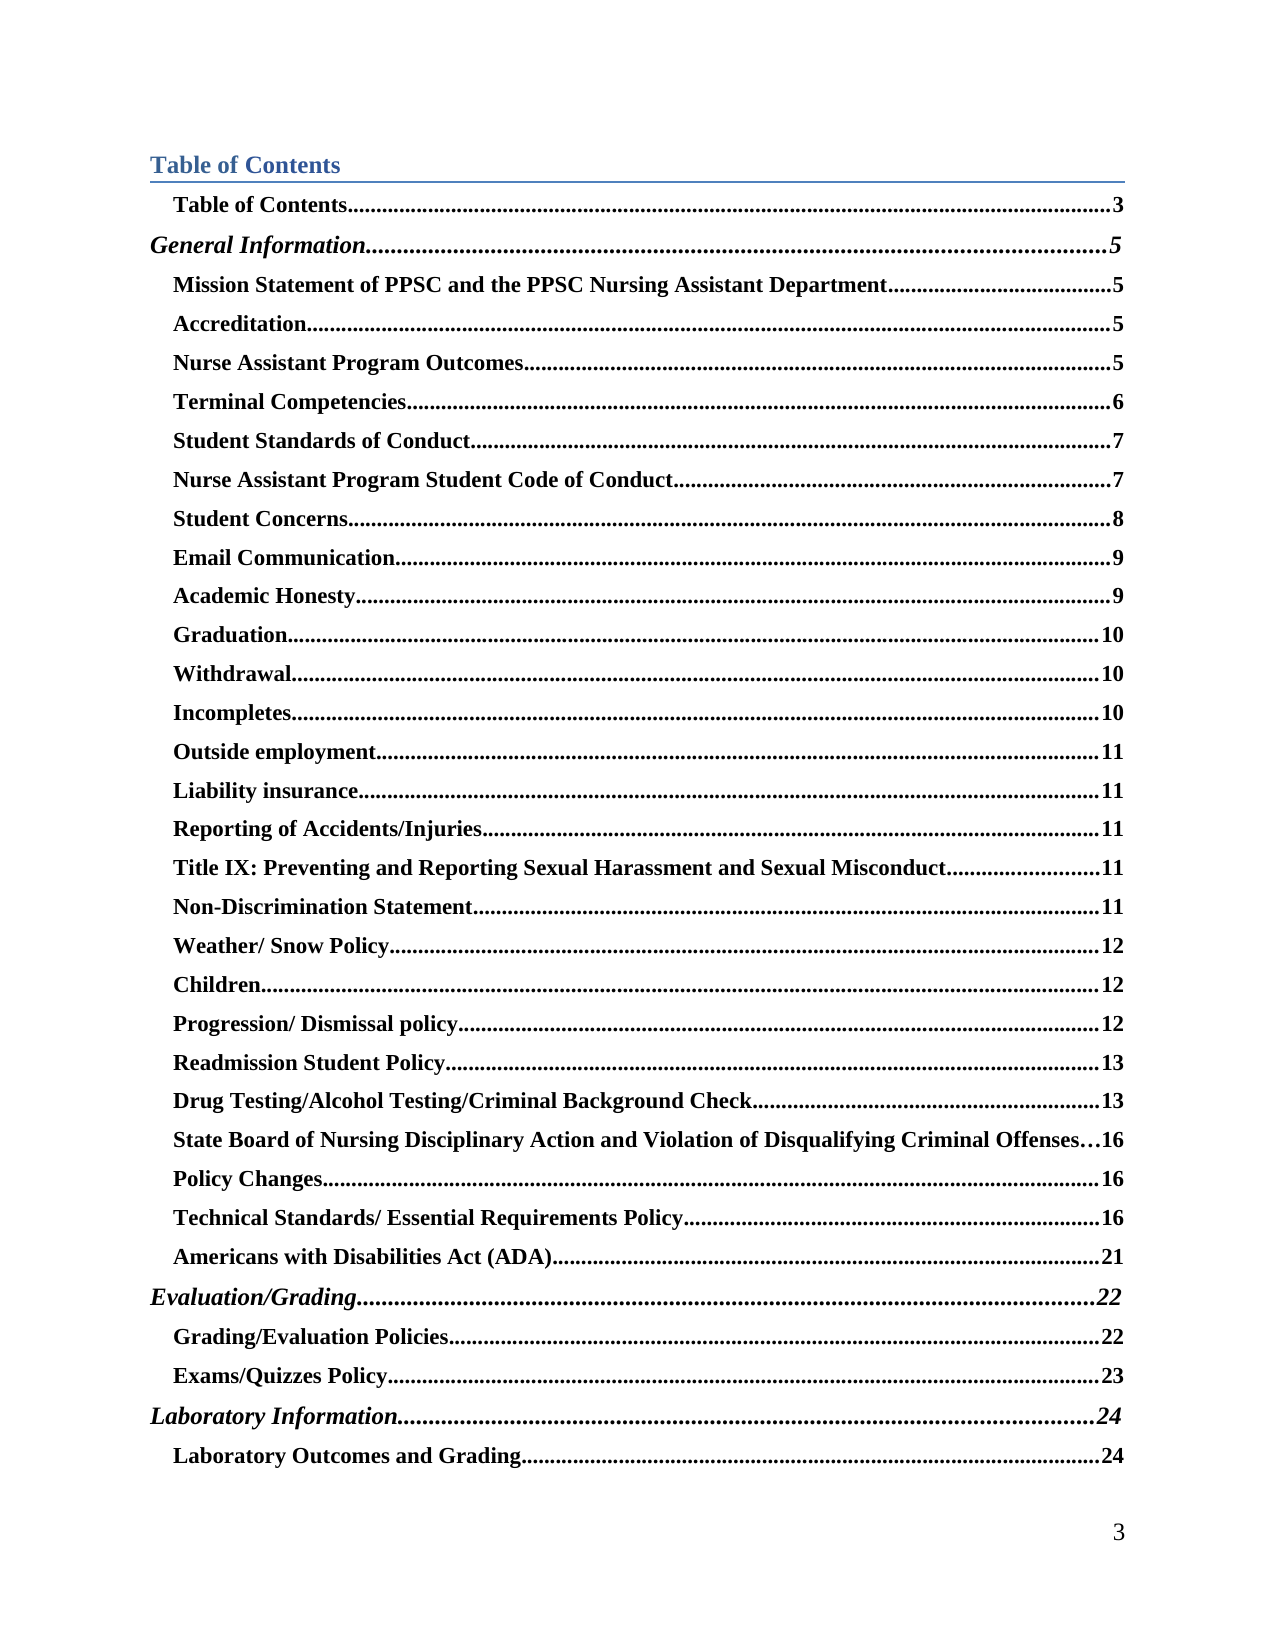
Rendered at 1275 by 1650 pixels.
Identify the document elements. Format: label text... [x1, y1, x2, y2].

text Technical Standards/ Essential Requirements Policy 16 [173, 1204, 1125, 1230]
text Children 12 [173, 971, 1125, 997]
text Title IX: Preventing and Reporting Sexual Harassment and Sexual Misconduct 11 [173, 854, 1125, 881]
text Progression/ Dismissal policy 12 [173, 1010, 1125, 1036]
text Non-Discrimination Statement 11 [173, 893, 1125, 919]
text Laboratory Outcomes and Grading 24 [173, 1442, 1125, 1469]
text Graduation 10 [173, 621, 1125, 648]
text Terminal Competencies 6 [173, 388, 1125, 414]
text Readmission Student Policy 13 [173, 1049, 1125, 1075]
text Email Communication 9 [173, 543, 1125, 570]
text Grading/Evaluation Policies 22 [173, 1323, 1125, 1349]
text Outside employment 11 [173, 738, 1125, 764]
text Withdrawal 10 [173, 660, 1125, 686]
text Incompletes 10 [173, 699, 1125, 725]
text Policy Changes 16 [173, 1165, 1125, 1192]
text Student Concerns 8 [173, 505, 1125, 531]
text Exams/Quizzes Policy 23 [173, 1362, 1125, 1388]
text Academic Honesty 9 [173, 582, 1125, 609]
text Mission Statement of PPSC and the PPSC Nursing Assistant Department 5 [173, 272, 1125, 298]
text Accreditation 5 [173, 310, 1125, 337]
text Evaluation/Grading 22 [150, 1282, 1125, 1311]
text General Information 5 [150, 230, 1125, 259]
text Laboratory Information 24 [150, 1401, 1125, 1430]
text Student Standards of Conduct 7 [173, 427, 1125, 453]
text Nurse Assistant Program Student Code of Conduct 7 [173, 466, 1125, 492]
text Liability insurance 11 [173, 777, 1125, 803]
text State Board of Nursing Disciplinary Action and Violation of Disqualifying Criminal Offenses 16 [173, 1126, 1125, 1153]
text Americans with Disabilities Act (ADA) 21 [173, 1243, 1125, 1269]
text Drug Testing/Alcohol Testing/Criminal Background Check 13 [173, 1087, 1125, 1114]
text Weather/ Snow Policy 12 [173, 932, 1125, 958]
text Reporting of Accidents/Injuries 11 [173, 816, 1125, 842]
text Nurse Assistant Program Outcomes 5 [173, 349, 1125, 376]
subtitle Table of Contents [150, 150, 1125, 181]
text Table of Contents 3 [173, 191, 1125, 218]
